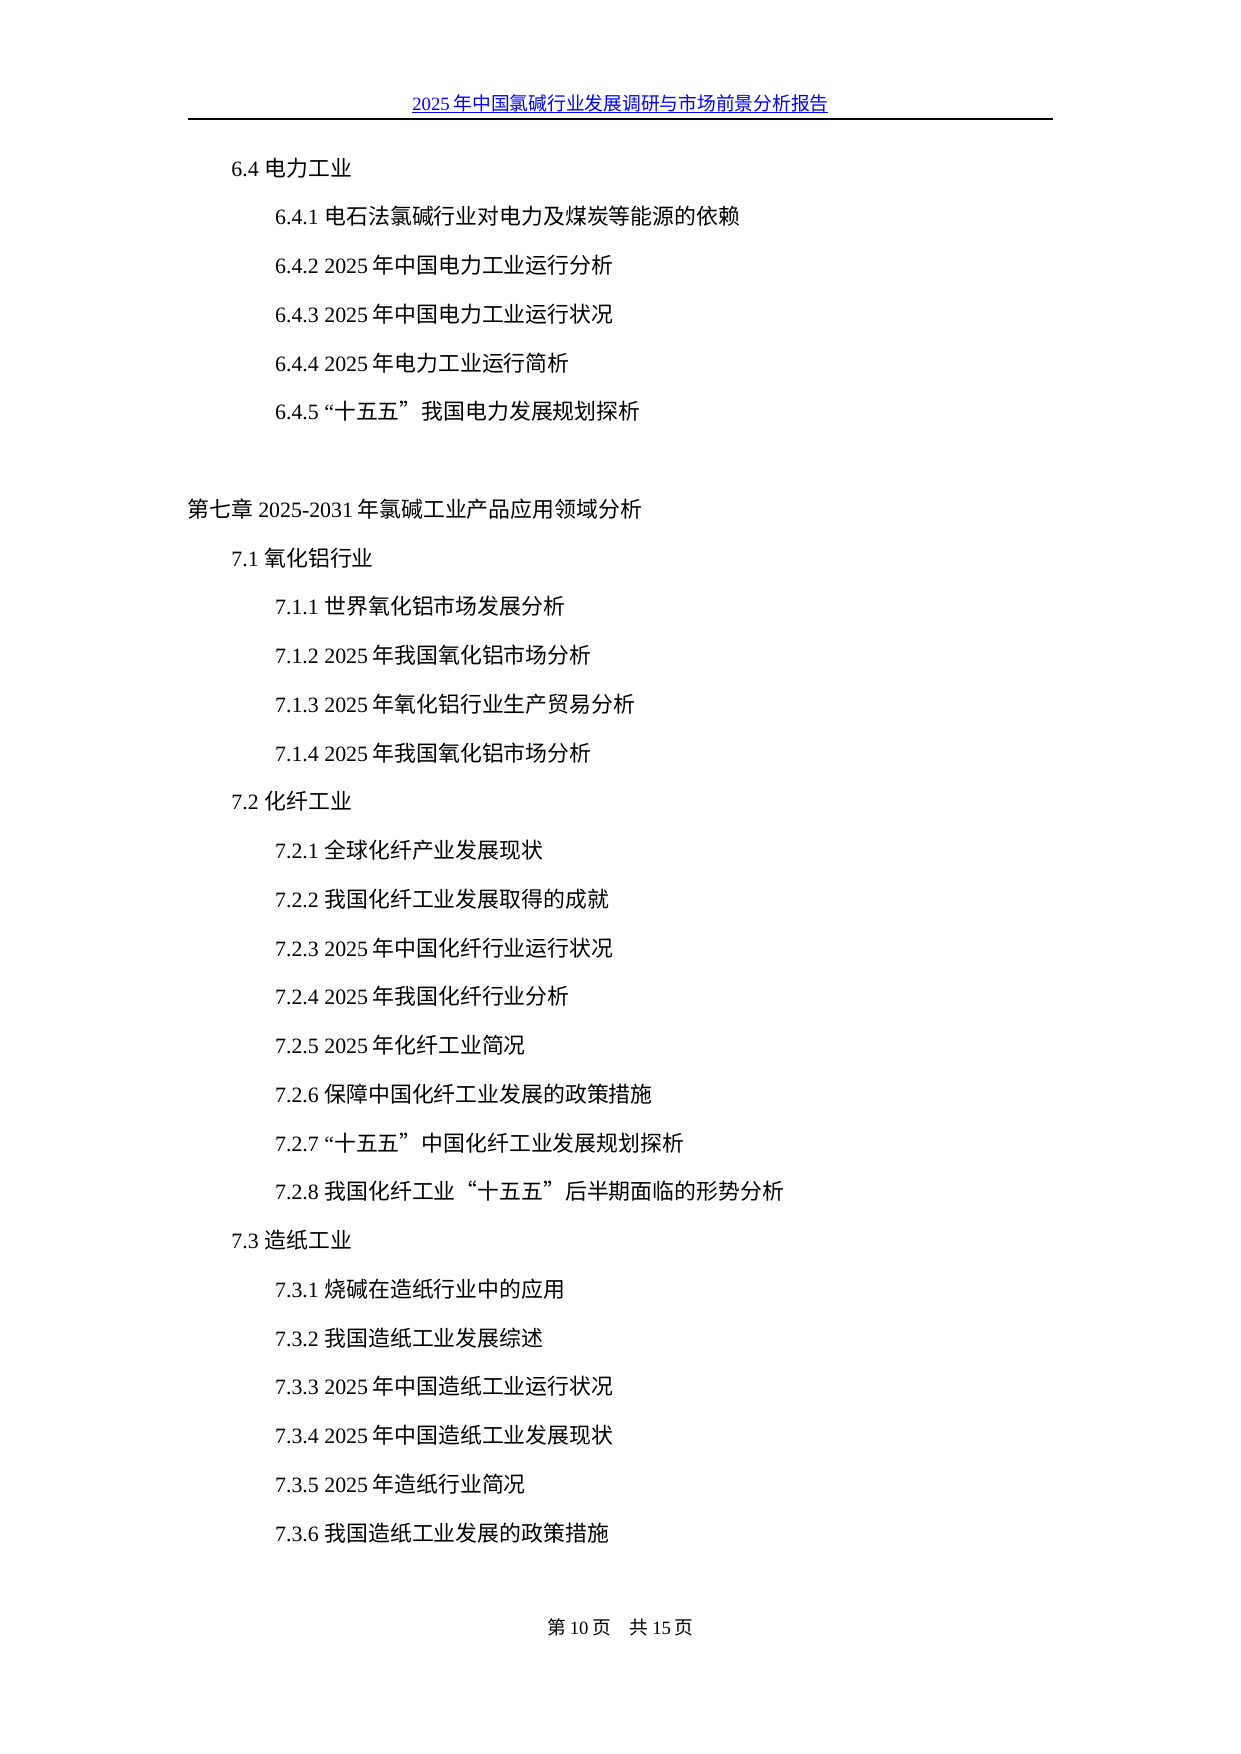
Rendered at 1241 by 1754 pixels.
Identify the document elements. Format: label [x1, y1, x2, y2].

text [187, 150, 1053, 1548]
